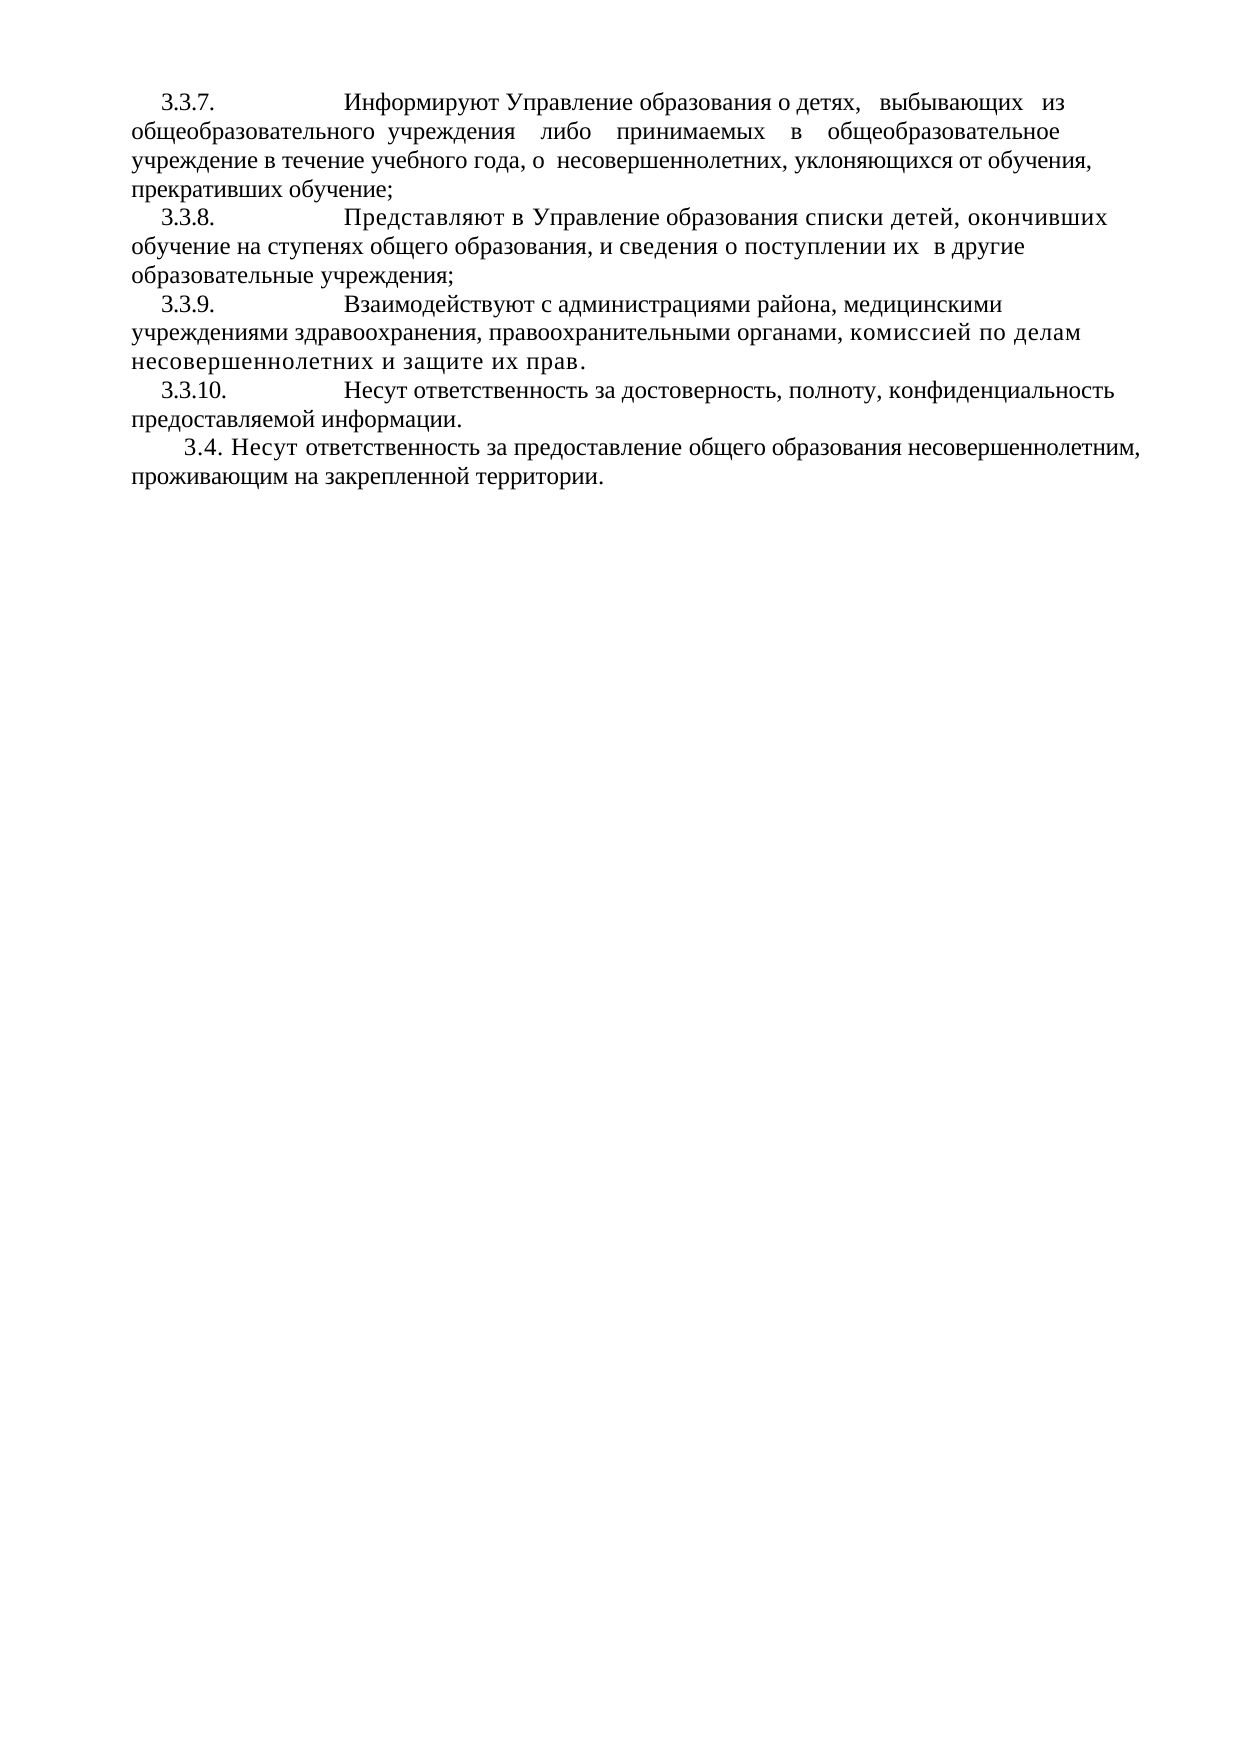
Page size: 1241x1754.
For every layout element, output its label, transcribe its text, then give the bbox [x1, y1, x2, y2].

text 3.4. Несут ответственность за предоставление общего образования несовершеннолетним, проживающим на закрепленной территории. [131, 432, 1166, 490]
list Представляют в Управление образования списки детей, окончивших обучение на ступенях общего образования, и сведения о поступлении их в другие образовательные учреждения; [131, 202, 1165, 289]
list Несут ответственность за достоверность, полноту, конфиденциальность предоставляемой информации. [131, 375, 1165, 432]
list Взаимодействуют с администрациями района, медицинскими учреждениями здравоохранения, правоохранительными органами, комиссией по делам несовершеннолетних и защите их прав. [131, 289, 1165, 375]
list Информируют Управление образования о детях, выбывающих из общеобразовательного учреждения либо принимаемых в общеобразовательное учреждение в течение учебного года, о несовершеннолетних, уклоняющихся от обучения, прекративших обучение; [131, 87, 1165, 202]
